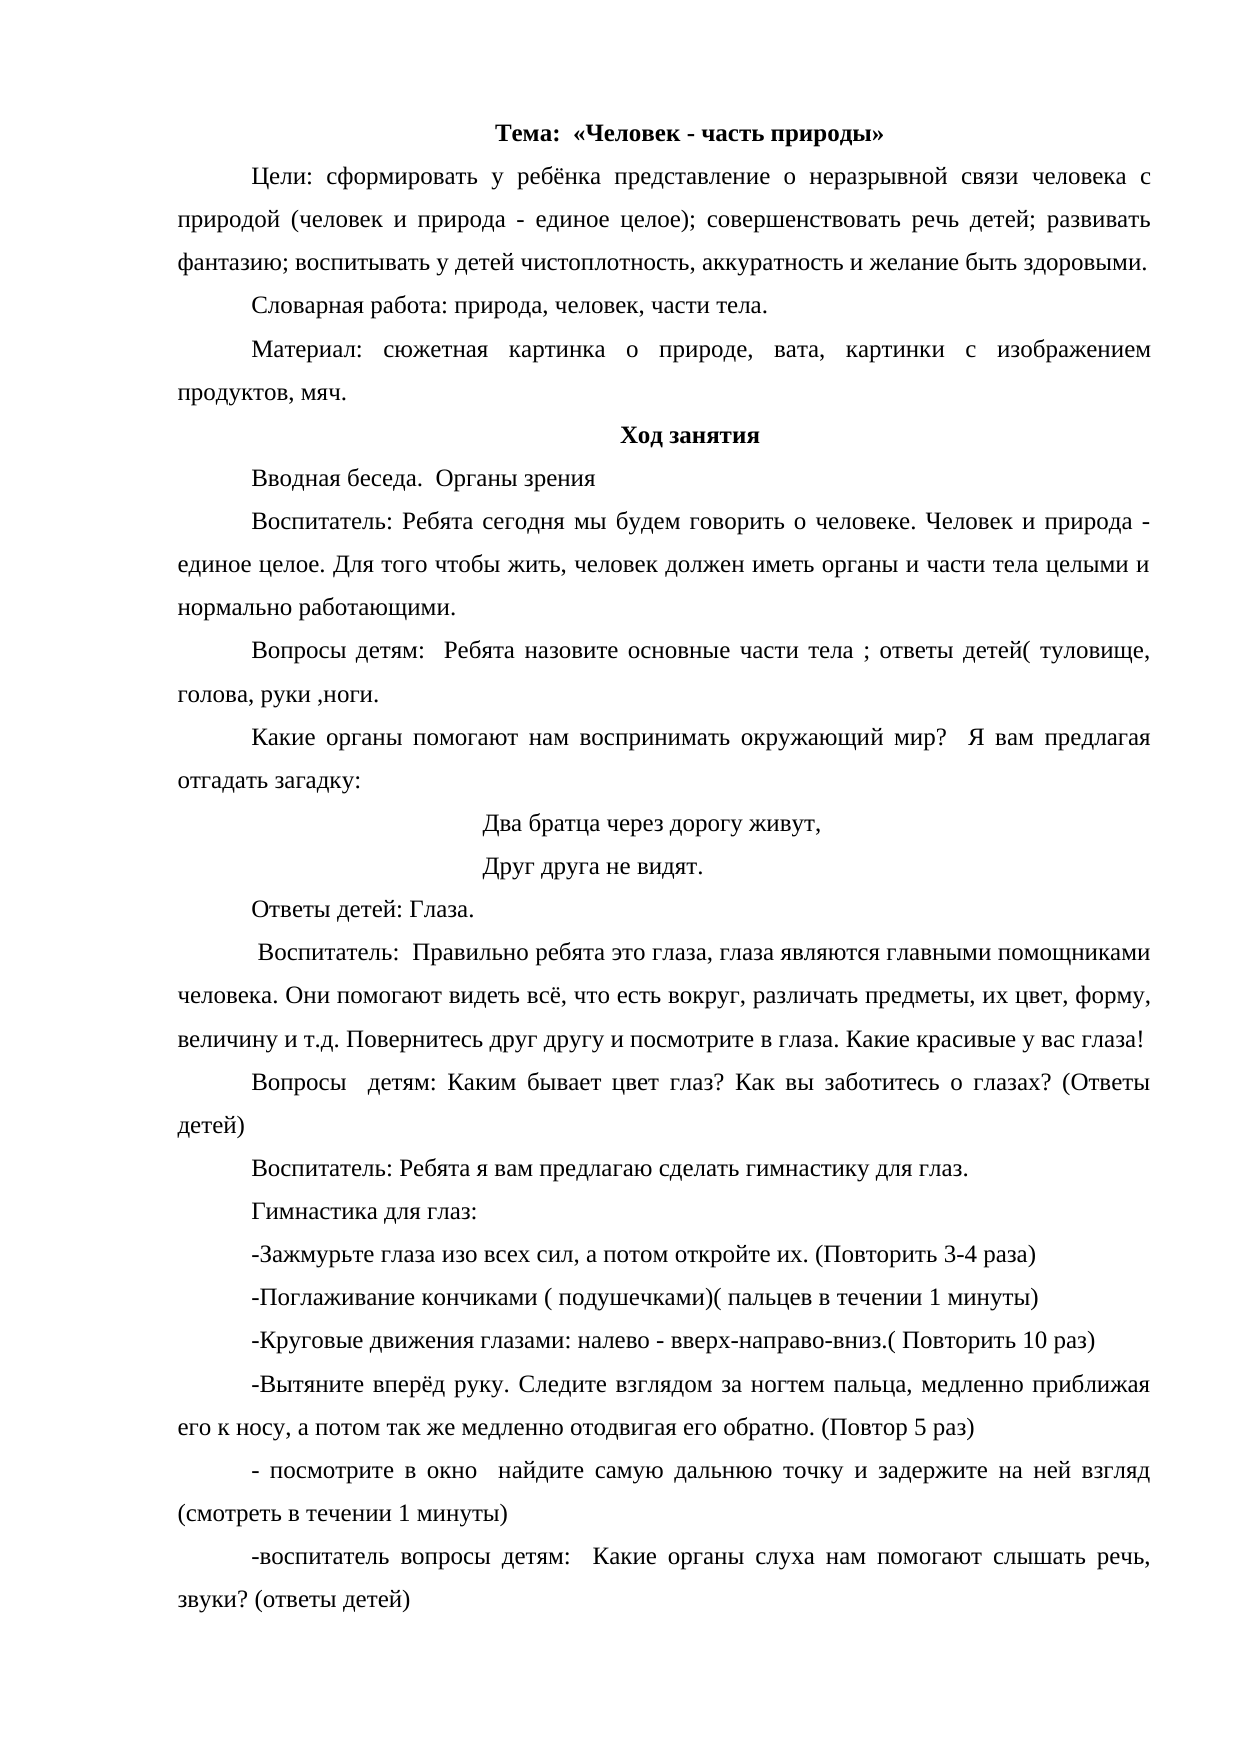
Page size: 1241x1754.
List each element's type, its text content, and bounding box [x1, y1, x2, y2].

text Вводная беседа. Органы зрения [177, 463, 1152, 492]
text Материал: сюжетная картинка о природе, вата, картинки с изображением продуктов, мяч. [177, 334, 1152, 406]
text -Зажмурьте глаза изо всех сил, а потом откройте их. (Повторить 3-4 раза) [177, 1239, 1152, 1268]
text Гимнастика для глаз: [177, 1196, 1152, 1225]
text Два братца через дорогу живут, [177, 808, 1152, 837]
text -воспитатель вопросы детям: Какие органы слуха нам помогают слышать речь, звуки? (ответы детей) [177, 1541, 1152, 1613]
text Воспитатель: Правильно ребята это глаза, глаза являются главными помощниками человека. Они помогают видеть всё, что есть вокруг, различать предметы, их цвет, форму, величину и т.д. Повернитесь друг другу и посмотрите в глаза. Какие красивые у вас глаза! [177, 937, 1152, 1052]
text Ход занятия [177, 420, 1152, 449]
text Ответы детей: Глаза. [177, 894, 1152, 923]
text -Круговые движения глазами: налево - вверх-направо-вниз.( Повторить 10 раз) [177, 1326, 1152, 1354]
text Словарная работа: природа, человек, части тела. [177, 291, 1152, 319]
text Тема: «Человек - часть природы» [177, 118, 1152, 147]
text Вопросы детям: Ребята назовите основные части тела ; ответы детей( туловище, голова, руки ,ноги. [177, 636, 1152, 707]
text -Поглаживание кончиками ( подушечками)( пальцев в течении 1 минуты) [177, 1282, 1152, 1311]
text - посмотрите в окно найдите самую дальнюю точку и задержите на ней взгляд (смотреть в течении 1 минуты) [177, 1455, 1152, 1527]
text Цели: сформировать у ребёнка представление о неразрывной связи человека с природой (человек и природа - единое целое); совершенствовать речь детей; развивать фантазию; воспитывать у детей чистоплотность, аккуратность и желание быть здоровыми. [177, 161, 1152, 276]
text Какие органы помогают нам воспринимать окружающий мир? Я вам предлагая отгадать загадку: [177, 722, 1152, 794]
text -Вытяните вперёд руку. Следите взглядом за ногтем пальца, медленно приближая его к носу, а потом так же медленно отодвигая его обратно. (Повтор 5 раз) [177, 1369, 1152, 1441]
text Вопросы детям: Каким бывает цвет глаз? Как вы заботитесь о глазах? (Ответы детей) [177, 1067, 1152, 1139]
text Воспитатель: Ребята я вам предлагаю сделать гимнастику для глаз. [177, 1153, 1152, 1182]
text Друг друга не видят. [177, 851, 1152, 880]
text Воспитатель: Ребята сегодня мы будем говорить о человеке. Человек и природа -единое целое. Для того чтобы жить, человек должен иметь органы и части тела целыми и нормально работающими. [177, 506, 1152, 621]
